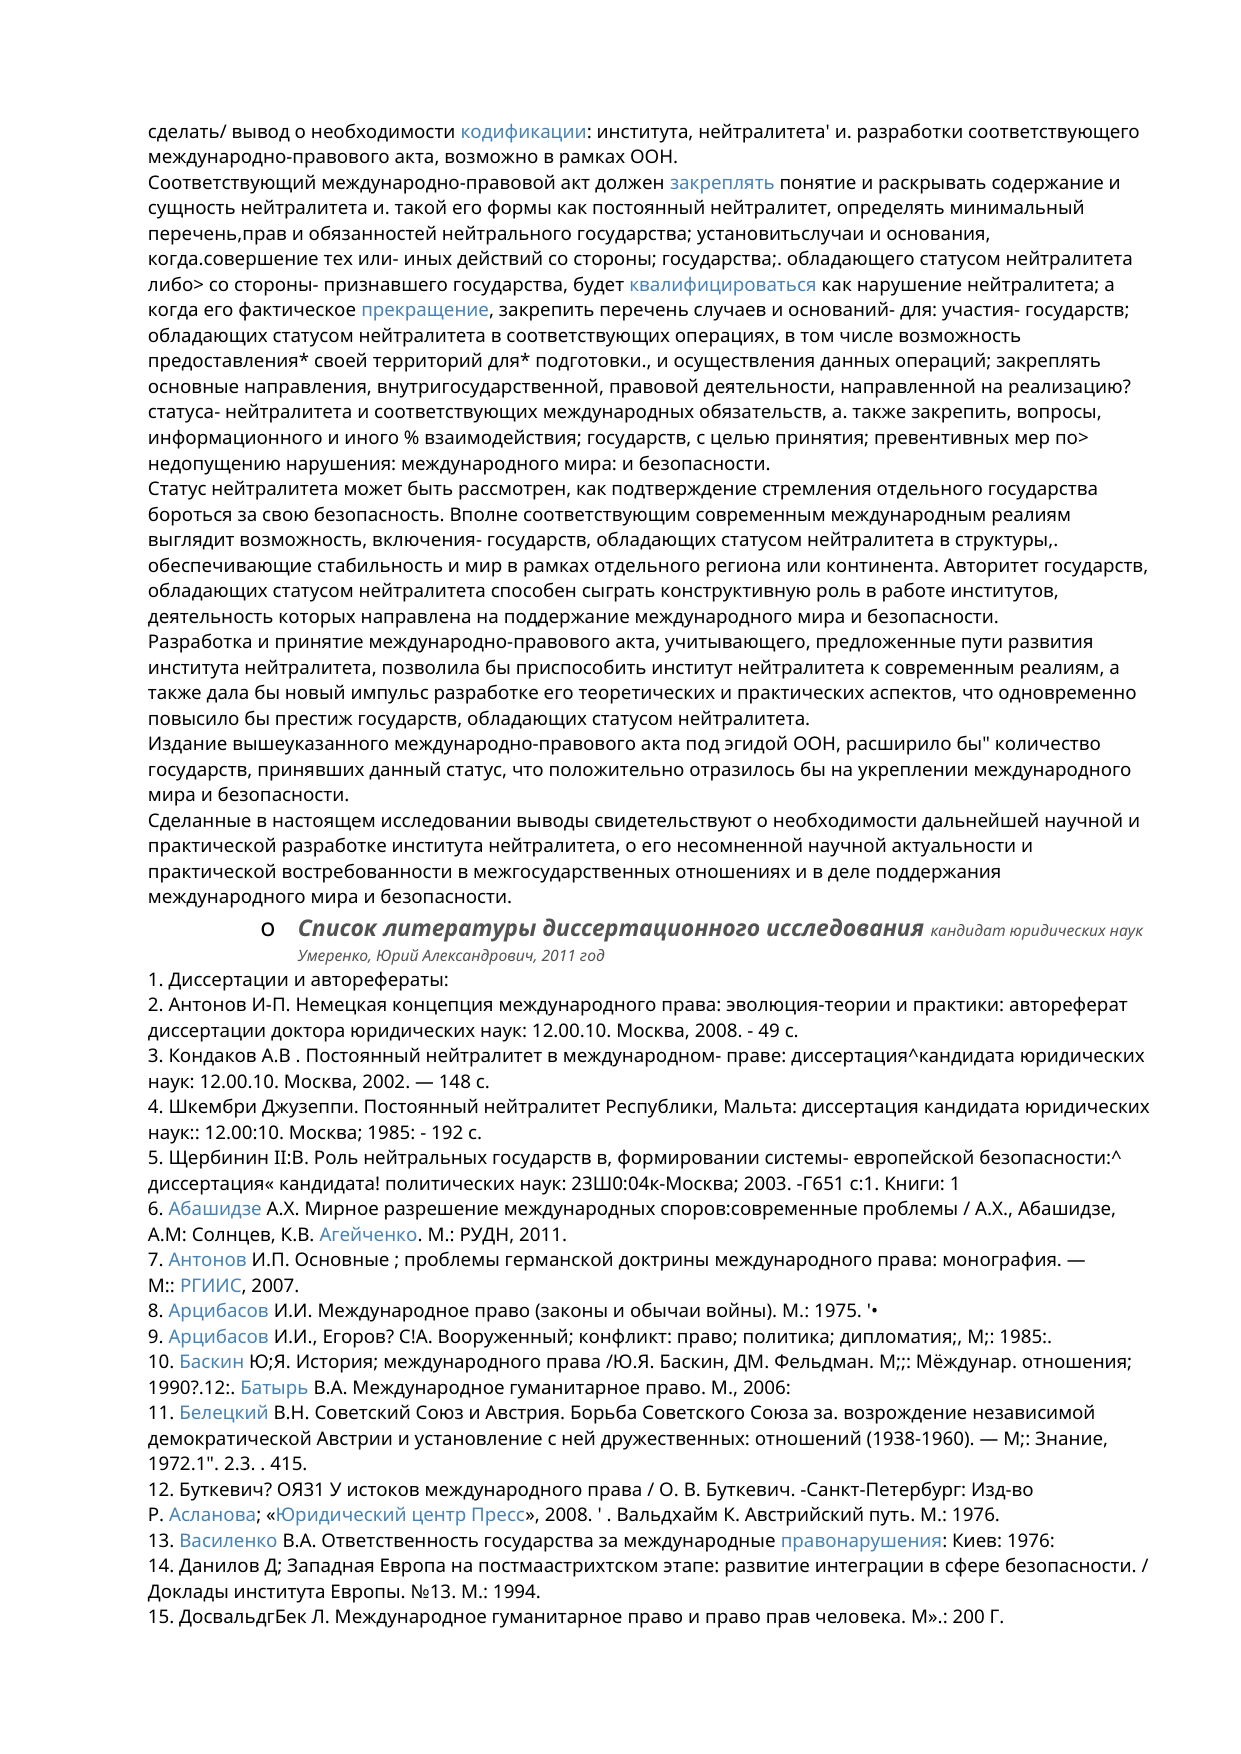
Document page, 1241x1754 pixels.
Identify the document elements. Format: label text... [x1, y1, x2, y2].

subtitle Список литературы диссертационного исследования кандидат юридических наук Умеренко, Юрий Александрович, 2011 год [260, 909, 1152, 966]
